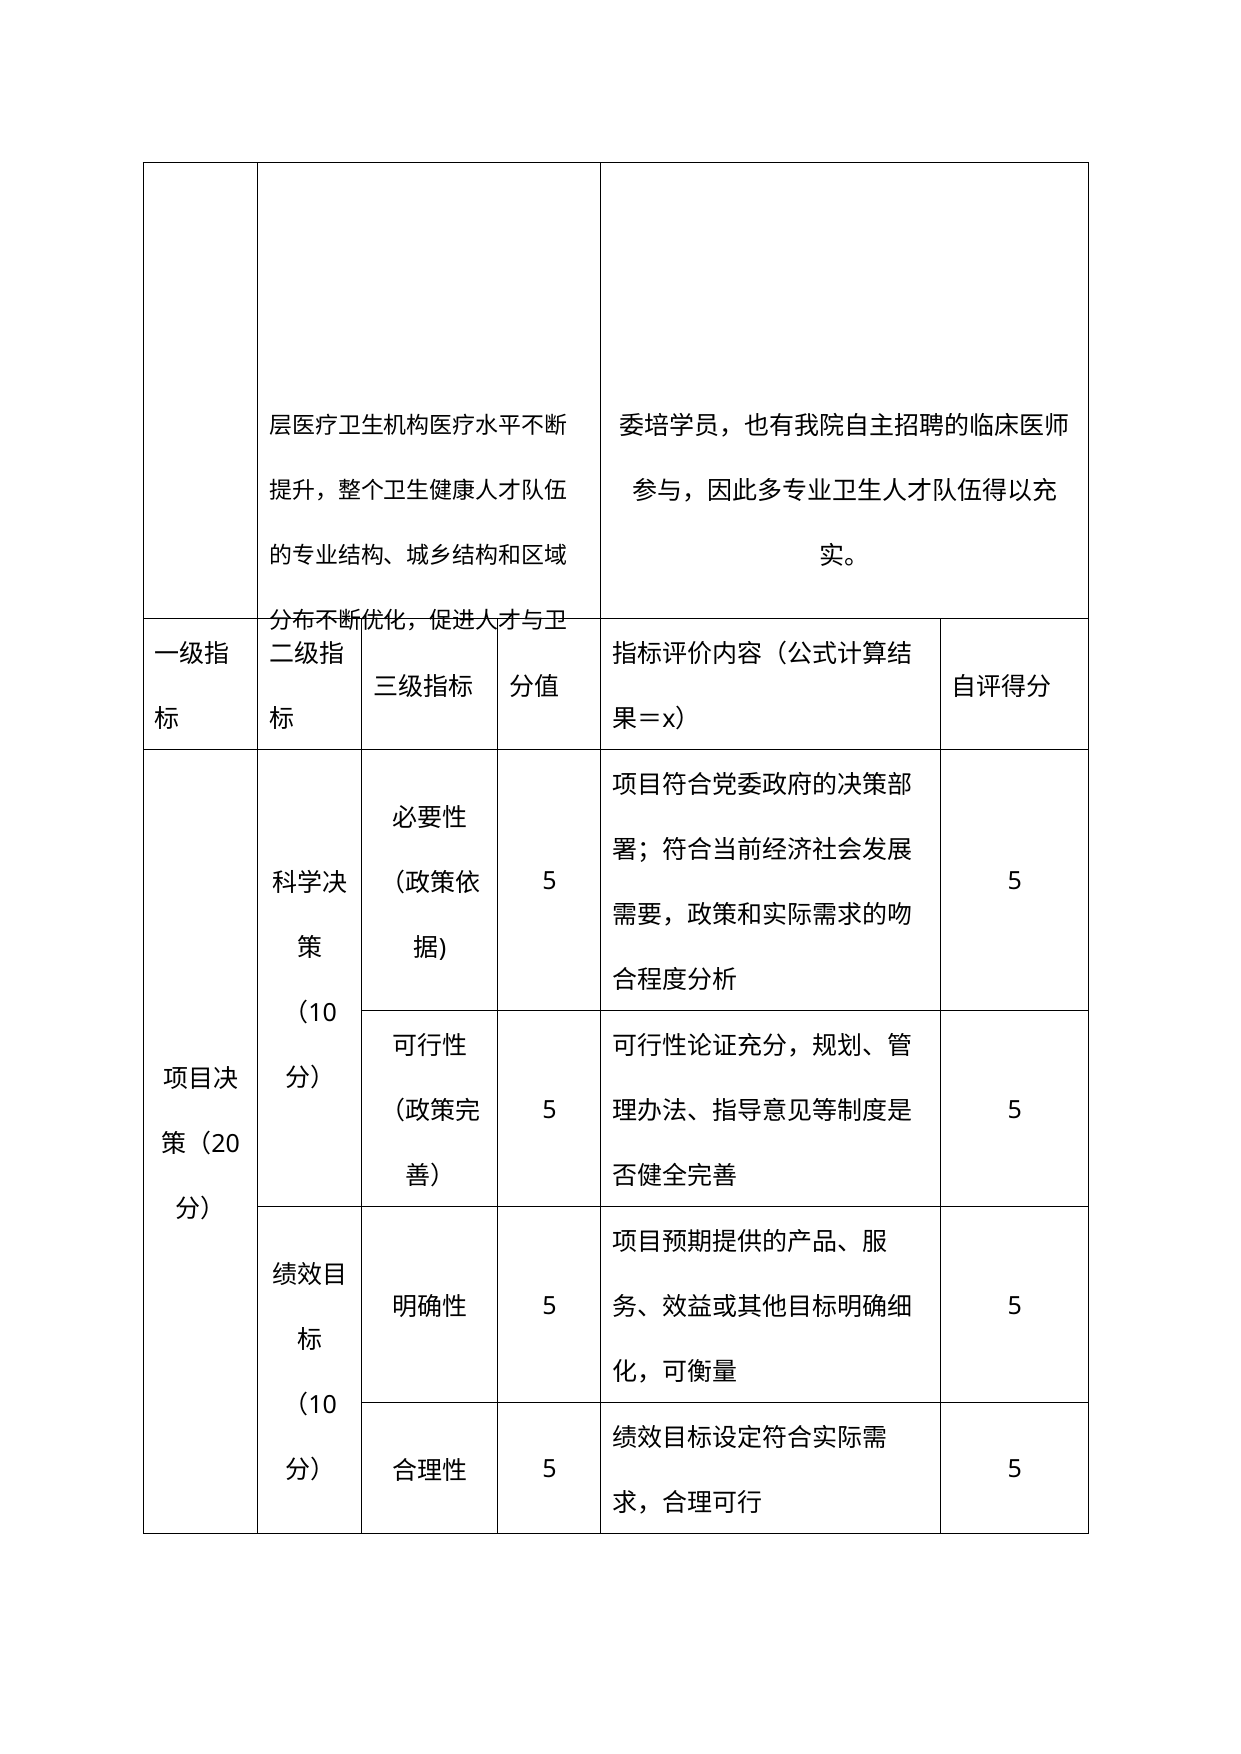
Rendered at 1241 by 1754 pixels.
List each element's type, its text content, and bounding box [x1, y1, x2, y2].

table_cell 5 [941, 750, 1088, 1010]
table_cell 5 [941, 1207, 1088, 1402]
table_cell 项目决策（20分） [144, 750, 257, 1533]
table_cell 5 [941, 1403, 1088, 1533]
table_cell 合理性 [362, 1403, 497, 1533]
table_cell 项目预期提供的产品、服务、效益或其他目标明确细化，可衡量 [601, 1207, 940, 1402]
table_cell 一级指标 [144, 619, 257, 749]
table_cell 可行性论证充分，规划、管理办法、指导意见等制度是否健全完善 [601, 1011, 940, 1206]
table_cell 三级指标 [362, 619, 497, 749]
table_cell 分值 [498, 619, 600, 749]
table_cell 指标评价内容（公式计算结果＝x） [601, 619, 940, 749]
table_cell 5 [498, 1403, 600, 1533]
table_cell 项目符合党委政府的决策部署；符合当前经济社会发展需要，政策和实际需求的吻合程度分析 [601, 750, 940, 1010]
table_cell 二级指标 [258, 619, 361, 749]
table_cell 可行性（政策完善） [362, 1011, 497, 1206]
table_cell 必要性（政策依据) [362, 750, 497, 1010]
table_cell 自评得分 [941, 619, 1088, 749]
table_cell 5 [941, 1011, 1088, 1206]
table_cell 5 [498, 1207, 600, 1402]
table_cell 科学决策 （10分） [258, 750, 361, 1206]
table_cell 明确性 [362, 1207, 497, 1402]
table_cell 绩效目标 （10分） [258, 1207, 361, 1533]
table_cell 5 [498, 750, 600, 1010]
table_cell 5 [498, 1011, 600, 1206]
table_cell 绩效目标设定符合实际需求，合理可行 [601, 1403, 940, 1533]
